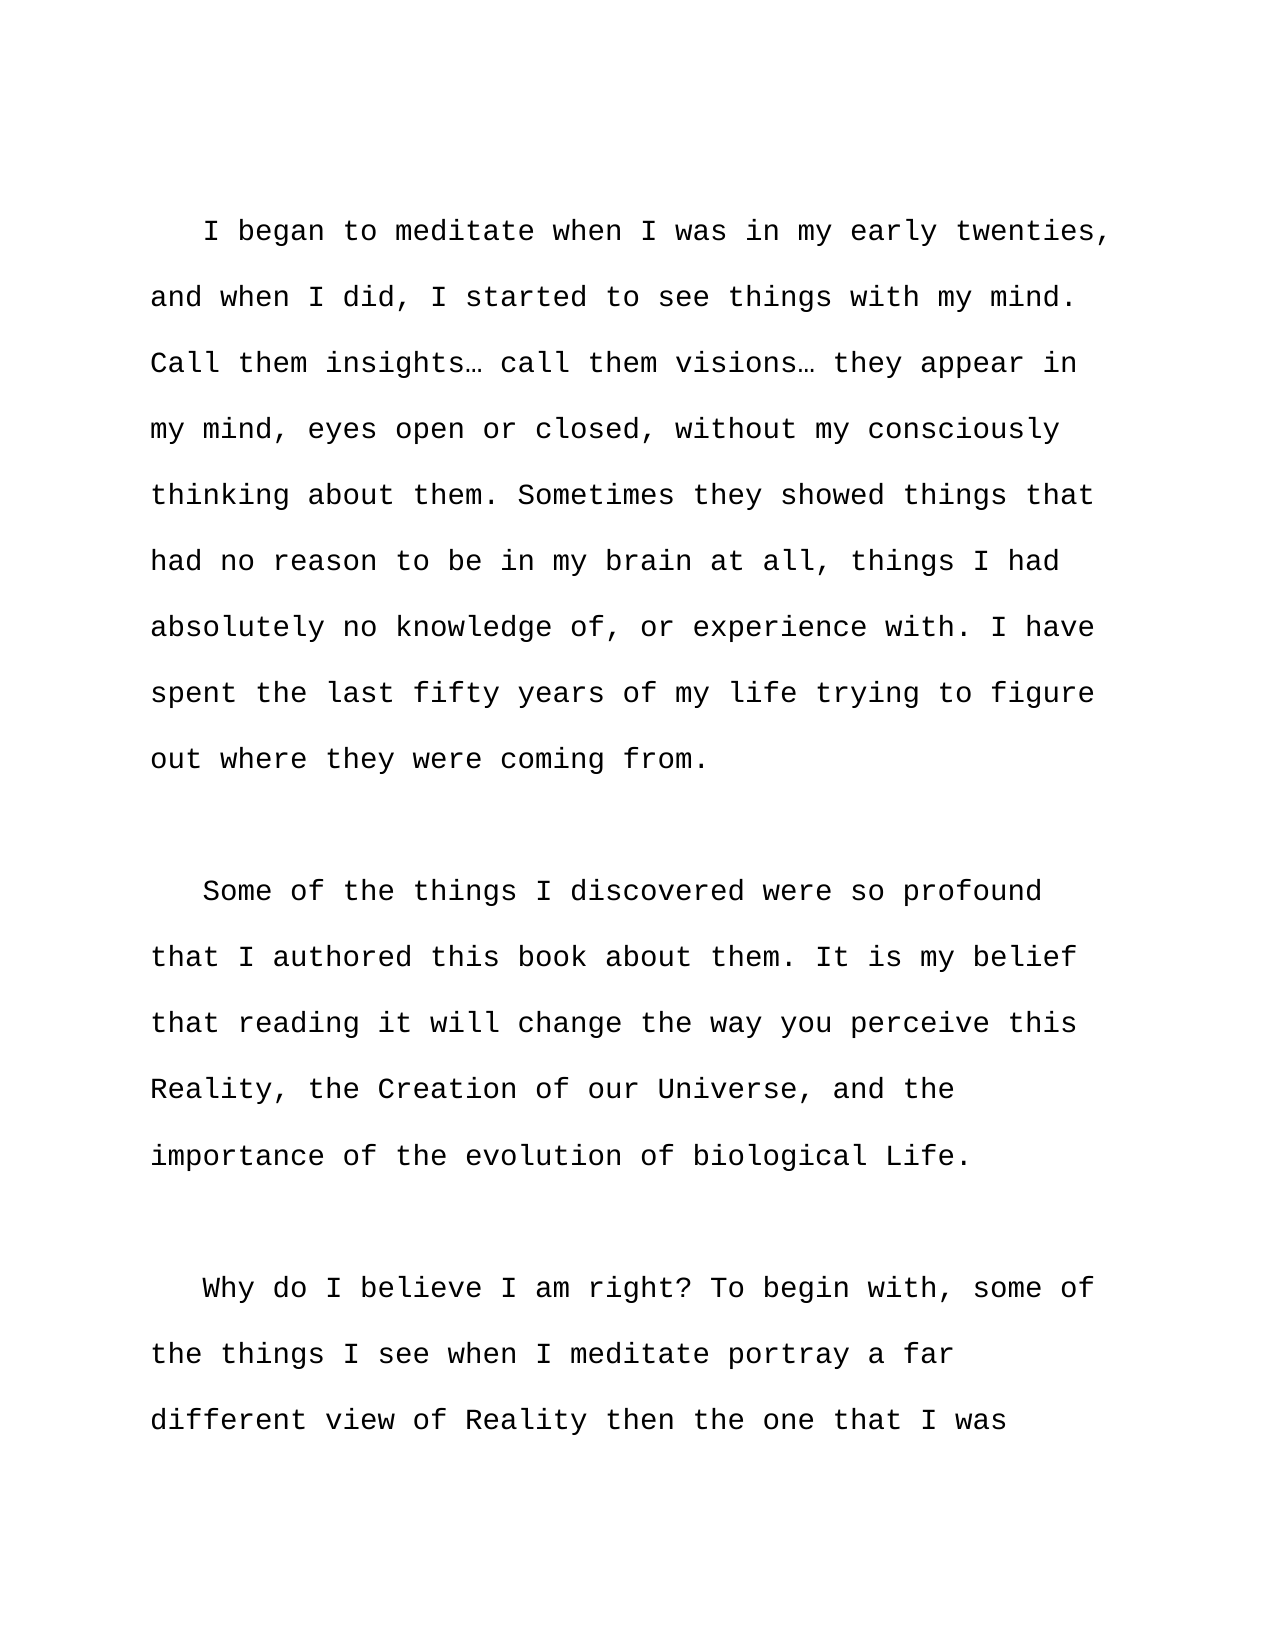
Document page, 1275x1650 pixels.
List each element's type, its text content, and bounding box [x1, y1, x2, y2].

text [150, 1273, 1125, 1438]
text Some of the things I discovered were so profound that I authored this book about them. It is my belief that reading it will change the way you perceive this Reality, the Creation of our Universe, and the importance of the evolution of biological Life. [150, 876, 1125, 1174]
text I began to meditate when I was in my early twenties, and when I did, I started to see things with my mind. Call them insights… call them visions… they appear in my mind, eyes open or closed, without my consciously thinking about them. Sometimes they showed things that had no reason to be in my brain at all, things I had absolutely no knowledge of, or experience with. I have spent the last fifty years of my life trying to figure out where they were coming from. [150, 216, 1125, 777]
